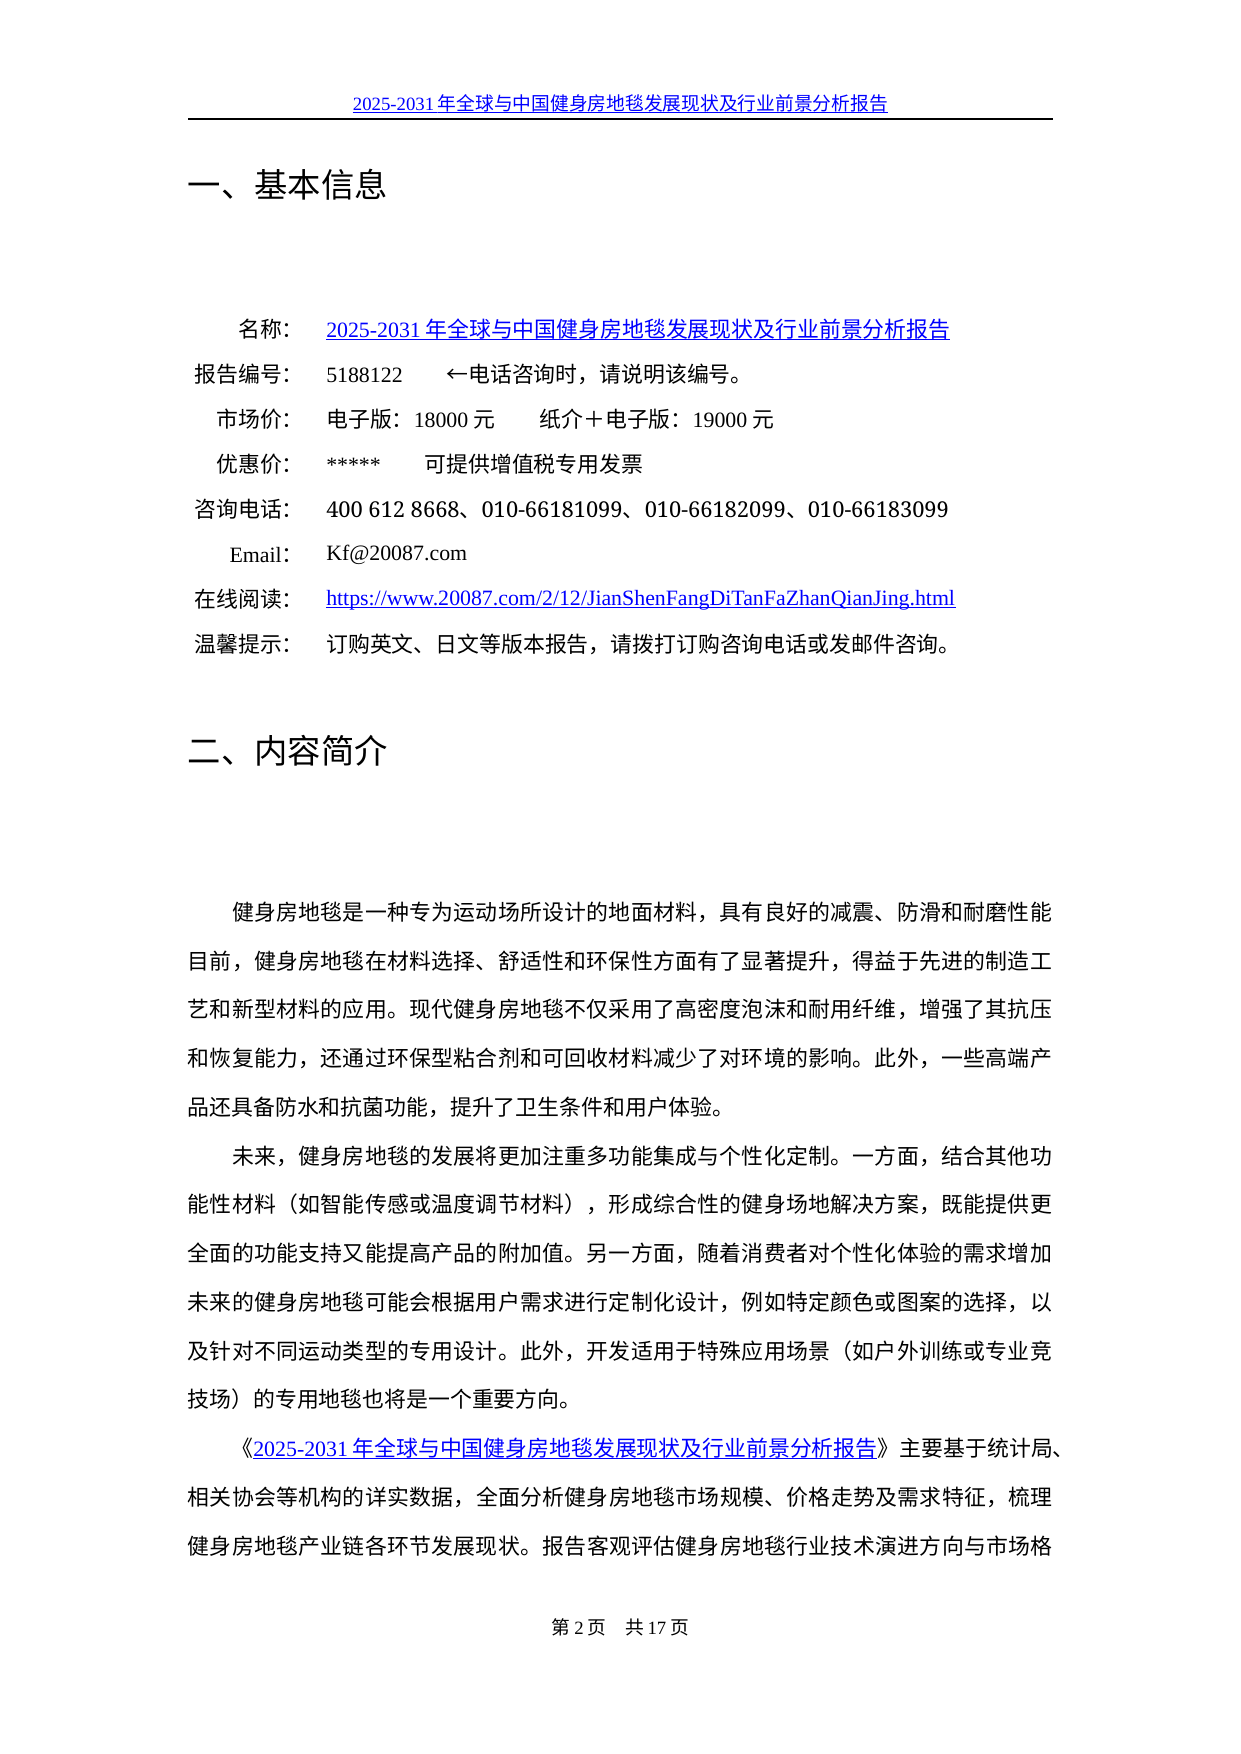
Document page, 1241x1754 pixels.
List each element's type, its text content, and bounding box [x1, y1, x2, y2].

table_cell 市场价： [167, 402, 315, 447]
table_cell 报告编号： [167, 357, 315, 402]
table_cell 订购英文、日文等版本报告，请拨打订购咨询电话或发邮件咨询。 [315, 627, 1073, 672]
table_cell 电子版：18000 元 纸介＋电子版：19000 元 [315, 402, 1073, 447]
table_cell 在线阅读： [167, 582, 315, 627]
table_cell Email： [167, 537, 315, 582]
table_cell 5188122 ←电话咨询时，请说明该编号。 [315, 357, 1073, 402]
table_cell [315, 582, 1073, 627]
table_cell 温馨提示： [167, 627, 315, 672]
table_header 2025-2031年全球与中国健身房地毯发展现状及行业前景分析报告 [315, 312, 1073, 357]
table_cell ***** 可提供增值税专用发票 [315, 447, 1073, 492]
title 二、内容简介 [187, 717, 1053, 782]
table_header 名称： [167, 312, 315, 357]
title 一、基本信息 [187, 150, 1053, 215]
table_cell 400 612 8668、010-66181099、010-66182099、010-66183099 [315, 492, 1073, 537]
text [187, 894, 1053, 1561]
table_cell 优惠价： [167, 447, 315, 492]
table_cell Kf@20087.com [315, 537, 1073, 582]
table_cell 咨询电话： [167, 492, 315, 537]
